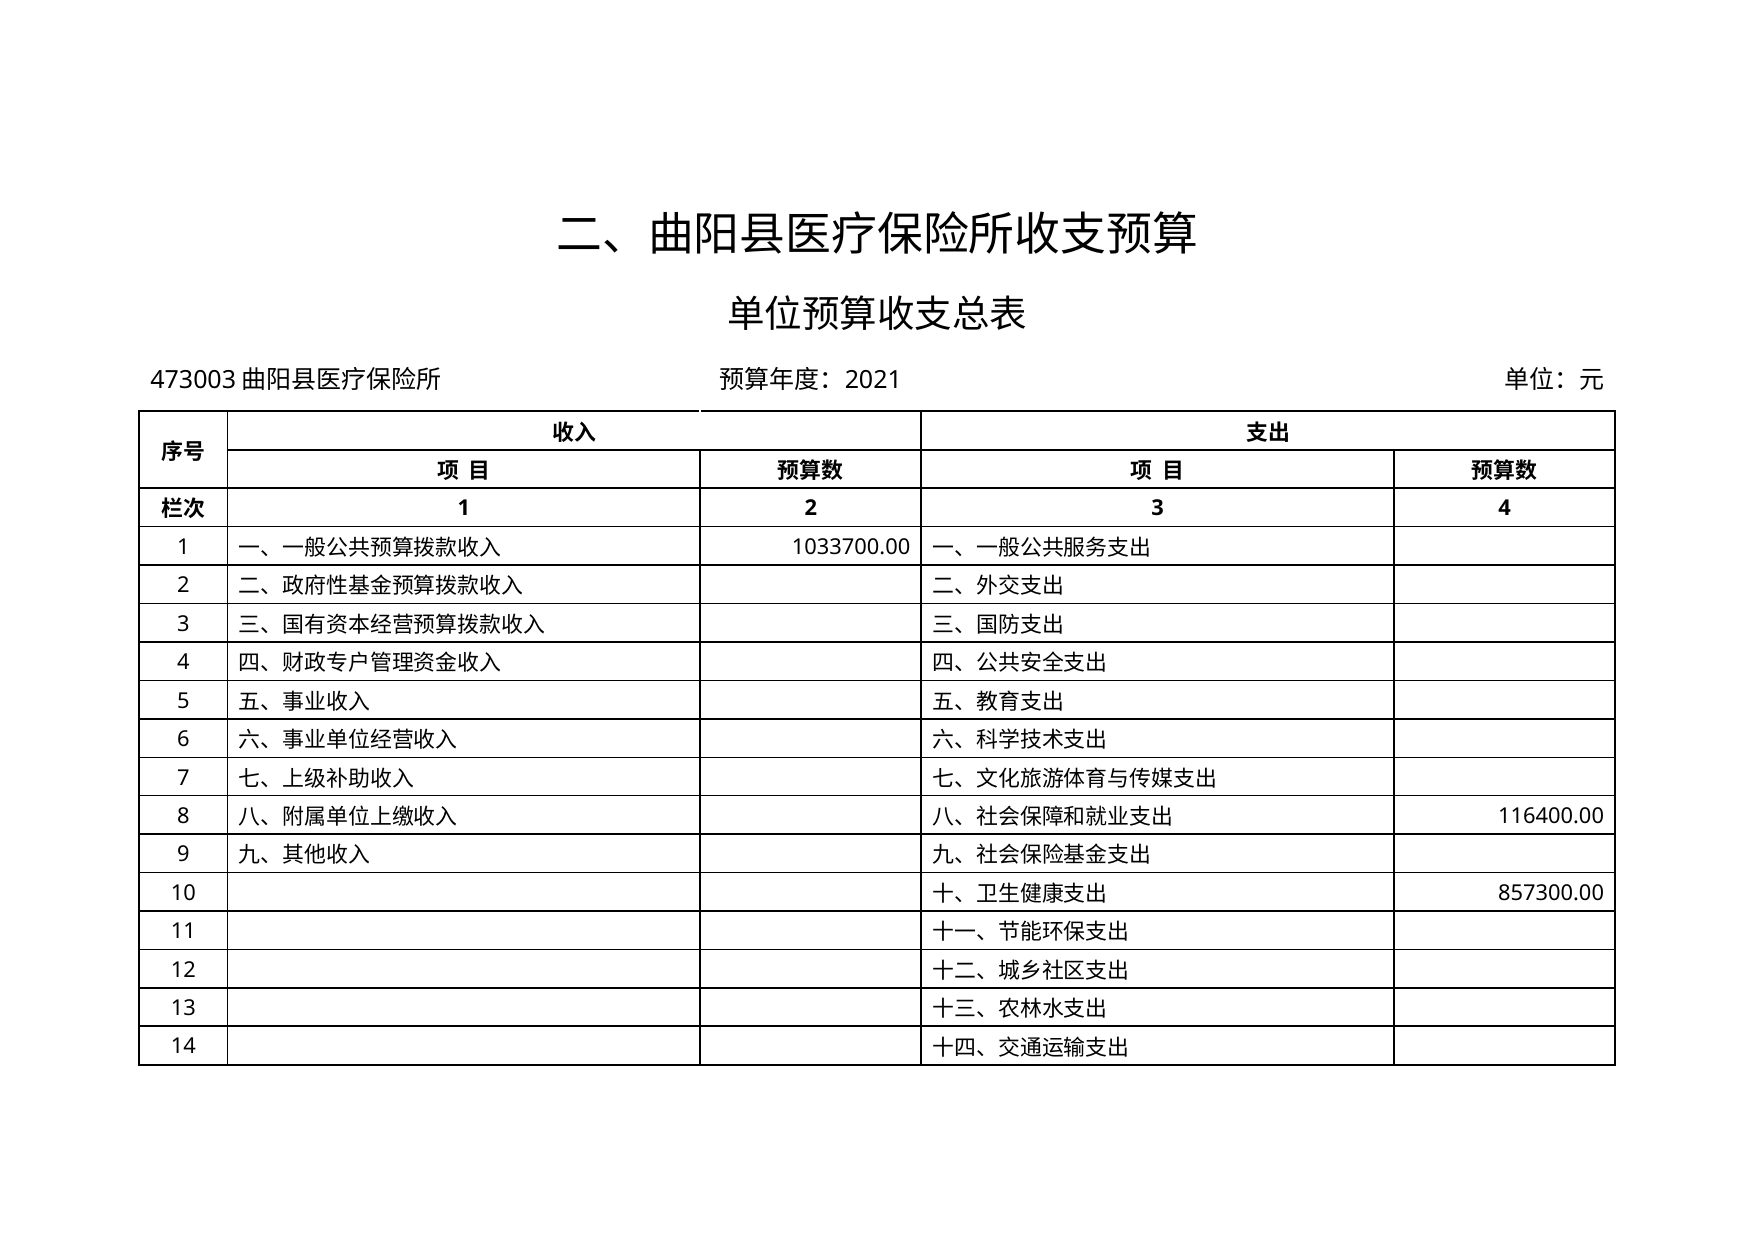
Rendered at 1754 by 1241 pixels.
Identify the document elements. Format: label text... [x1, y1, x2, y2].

table_cell 14 [140, 1027, 227, 1064]
table_cell 预算数 [701, 451, 920, 487]
table_cell [228, 989, 699, 1025]
table_cell 116400.00 [1395, 796, 1614, 833]
table_cell 十四、交通运输支出 [922, 1027, 1393, 1064]
table_cell 六、事业单位经营收入 [228, 720, 699, 756]
table_cell [1395, 1027, 1614, 1064]
table_cell 1 [228, 489, 699, 526]
table_cell 1033700.00 [701, 527, 920, 564]
table_cell [701, 604, 920, 641]
table_cell 11 [140, 912, 227, 948]
table_cell [1395, 989, 1614, 1025]
table_cell 10 [140, 873, 227, 910]
table_cell [1395, 527, 1614, 564]
table_cell [701, 796, 920, 833]
table_cell 十三、农林水支出 [922, 989, 1393, 1025]
table_cell [228, 1027, 699, 1064]
table_cell 五、事业收入 [228, 681, 699, 718]
table_cell [701, 643, 920, 679]
table_cell 六、科学技术支出 [922, 720, 1393, 756]
table_cell 857300.00 [1395, 873, 1614, 910]
table_cell 4 [140, 643, 227, 679]
table_cell 一、一般公共预算拨款收入 [228, 527, 699, 564]
table_cell [1395, 835, 1614, 872]
table_cell 九、社会保险基金支出 [922, 835, 1393, 872]
table_cell [701, 720, 920, 756]
table_cell 八、社会保障和就业支出 [922, 796, 1393, 833]
table_cell [1395, 604, 1614, 641]
table_cell 6 [140, 720, 227, 756]
table_cell [1395, 758, 1614, 795]
table_cell 3 [922, 489, 1393, 526]
table_cell 支出 [922, 412, 1614, 449]
table_cell 3 [140, 604, 227, 641]
table_cell 7 [140, 758, 227, 795]
table_header 预算年度：2021 [701, 346, 920, 410]
table_cell [1395, 912, 1614, 948]
table_cell [701, 912, 920, 948]
table_cell 三、国防支出 [922, 604, 1393, 641]
table_cell [1395, 643, 1614, 679]
table_cell 七、文化旅游体育与传媒支出 [922, 758, 1393, 795]
table_cell 二、外交支出 [922, 566, 1393, 603]
table_header 473003曲阳县医疗保险所 [140, 346, 699, 410]
table_cell 12 [140, 950, 227, 987]
table_cell 七、上级补助收入 [228, 758, 699, 795]
table_cell 三、国有资本经营预算拨款收入 [228, 604, 699, 641]
table_cell 十一、节能环保支出 [922, 912, 1393, 948]
table_cell 序号 [140, 412, 227, 487]
text 二、曲阳县医疗保险所收支预算 [106, 181, 1648, 279]
table_cell 5 [140, 681, 227, 718]
table_cell 8 [140, 796, 227, 833]
table_cell [701, 835, 920, 872]
table_cell 八、附属单位上缴收入 [228, 796, 699, 833]
table_cell 四、公共安全支出 [922, 643, 1393, 679]
table_cell 一、一般公共服务支出 [922, 527, 1393, 564]
table_cell [701, 1027, 920, 1064]
table_cell [228, 950, 699, 987]
table_cell 十二、城乡社区支出 [922, 950, 1393, 987]
table_cell [1395, 681, 1614, 718]
table_cell [701, 681, 920, 718]
table_cell 4 [1395, 489, 1614, 526]
table_cell [701, 758, 920, 795]
table_cell [228, 912, 699, 948]
table_header 单位：元 [922, 346, 1614, 410]
table_cell 二、政府性基金预算拨款收入 [228, 566, 699, 603]
table_cell [1395, 566, 1614, 603]
table_cell [1395, 720, 1614, 756]
table_cell 项 目 [228, 451, 699, 487]
table_cell [228, 873, 699, 910]
table_cell 1 [140, 527, 227, 564]
table_cell [701, 950, 920, 987]
table_cell 十、卫生健康支出 [922, 873, 1393, 910]
table_cell 九、其他收入 [228, 835, 699, 872]
table_cell 预算数 [1395, 451, 1614, 487]
table_cell 栏次 [140, 489, 227, 526]
table_cell 四、财政专户管理资金收入 [228, 643, 699, 679]
table_cell 9 [140, 835, 227, 872]
table_cell [701, 566, 920, 603]
table_cell 五、教育支出 [922, 681, 1393, 718]
table_cell 2 [140, 566, 227, 603]
table_cell [1395, 950, 1614, 987]
table_cell 2 [701, 489, 920, 526]
text 单位预算收支总表 [106, 279, 1648, 344]
table_cell [701, 989, 920, 1025]
table_cell [701, 873, 920, 910]
table_cell 13 [140, 989, 227, 1025]
table_cell 项 目 [922, 451, 1393, 487]
table_cell 收入 [228, 412, 920, 449]
